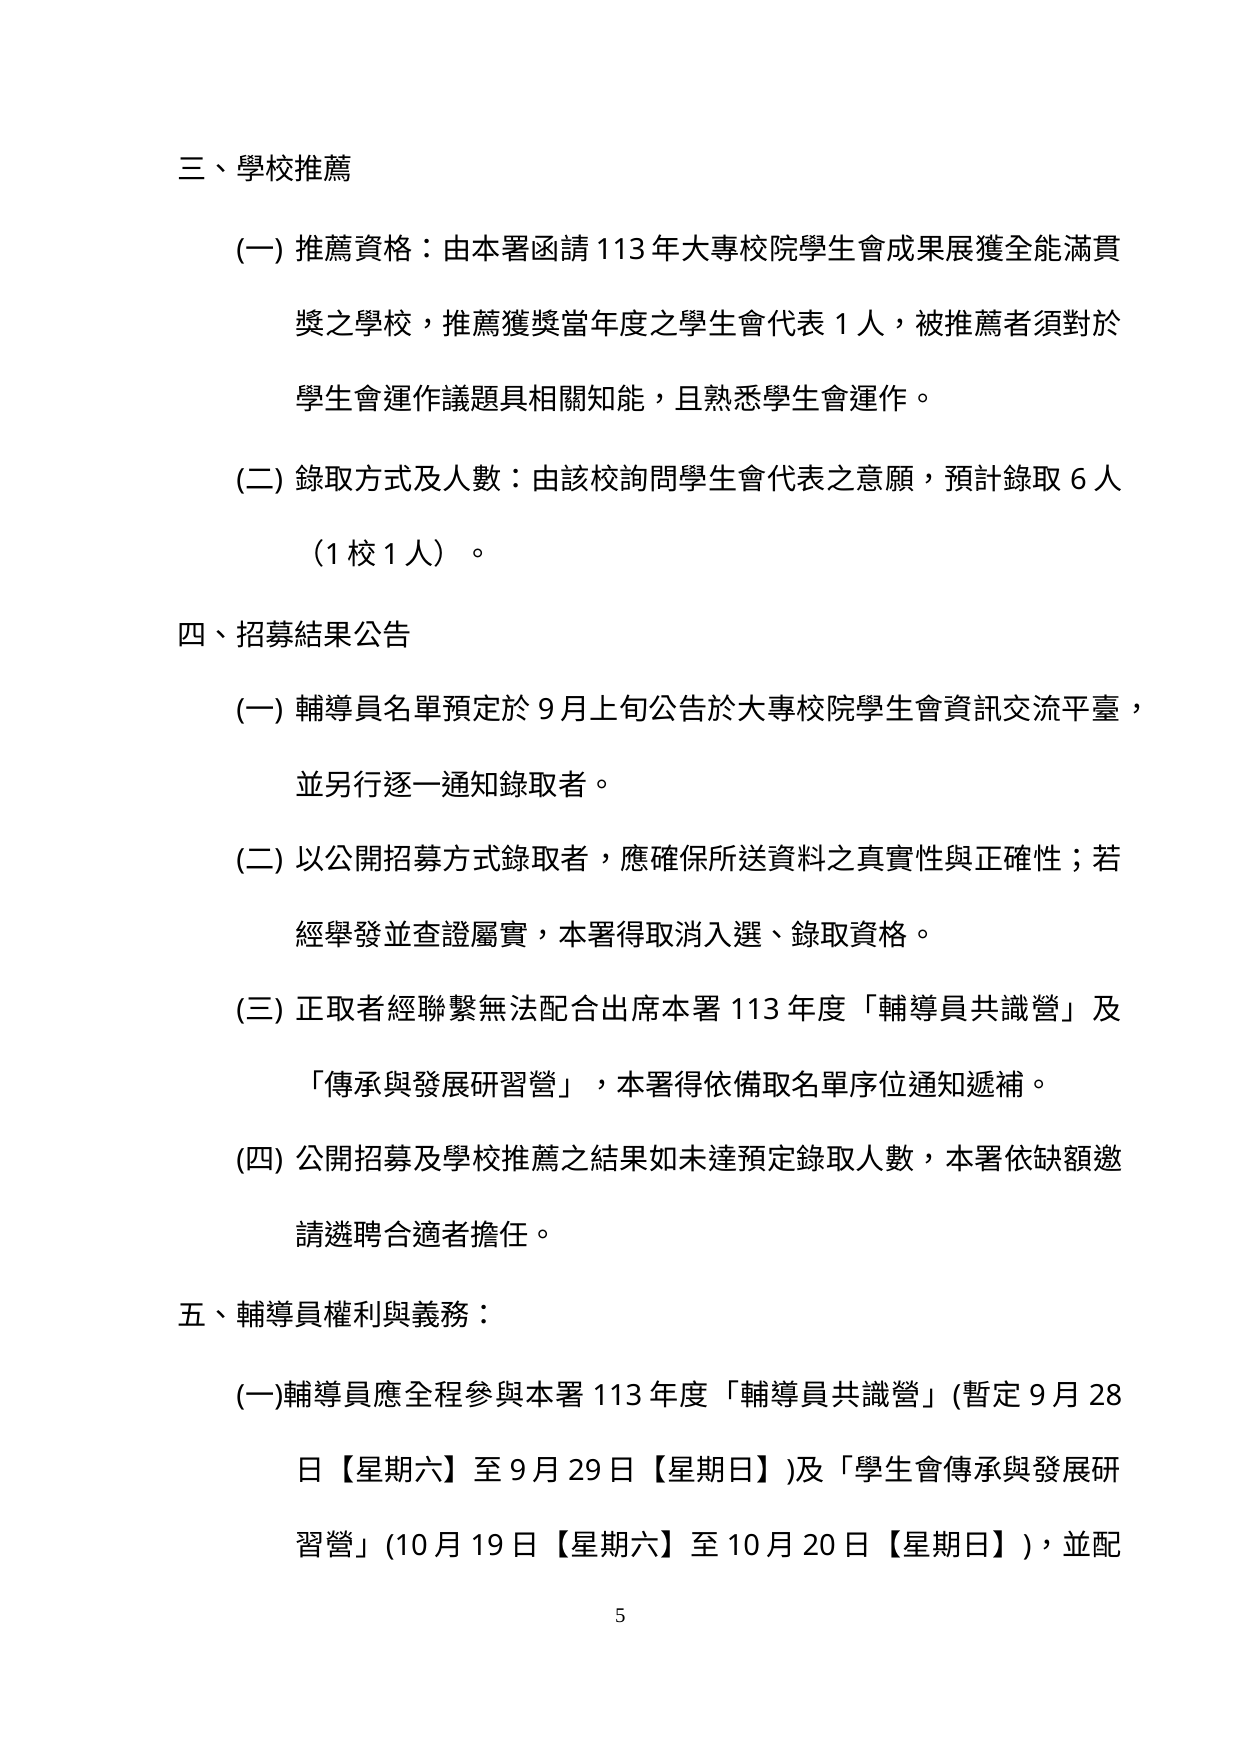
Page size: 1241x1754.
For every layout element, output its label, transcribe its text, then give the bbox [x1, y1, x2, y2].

list 招募結果公告 [177, 595, 1122, 670]
list 錄取方式及人數：由該校詢問學生會代表之意願，預計錄取6人（1校1人）。 [236, 439, 1122, 589]
list 學校推薦 [177, 129, 1122, 204]
list 正取者經聯繫無法配合出席本署113年度「輔導員共識營」及「傳承與發展研習營」，本署得依備取名單序位通知遞補。 [236, 970, 1122, 1120]
list 推薦資格：由本署函請113年大專校院學生會成果展獲全能滿貫獎之學校，推薦獲獎當年度之學生會代表1人，被推薦者須對於學生會運作議題具相關知能，且熟悉學生會運作。 [236, 209, 1122, 434]
list 公開招募及學校推薦之結果如未達預定錄取人數，本署依缺額邀請遴聘合適者擔任。 [236, 1120, 1122, 1270]
list 輔導員名單預定於9月上旬公告於大專校院學生會資訊交流平臺，並另行逐一通知錄取者。 [236, 670, 1122, 820]
list 以公開招募方式錄取者，應確保所送資料之真實性與正確性；若經舉發並查證屬實，本署得取消入選、錄取資格。 [236, 820, 1122, 970]
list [236, 1355, 1122, 1580]
list 輔導員權利與義務： [177, 1275, 1122, 1350]
